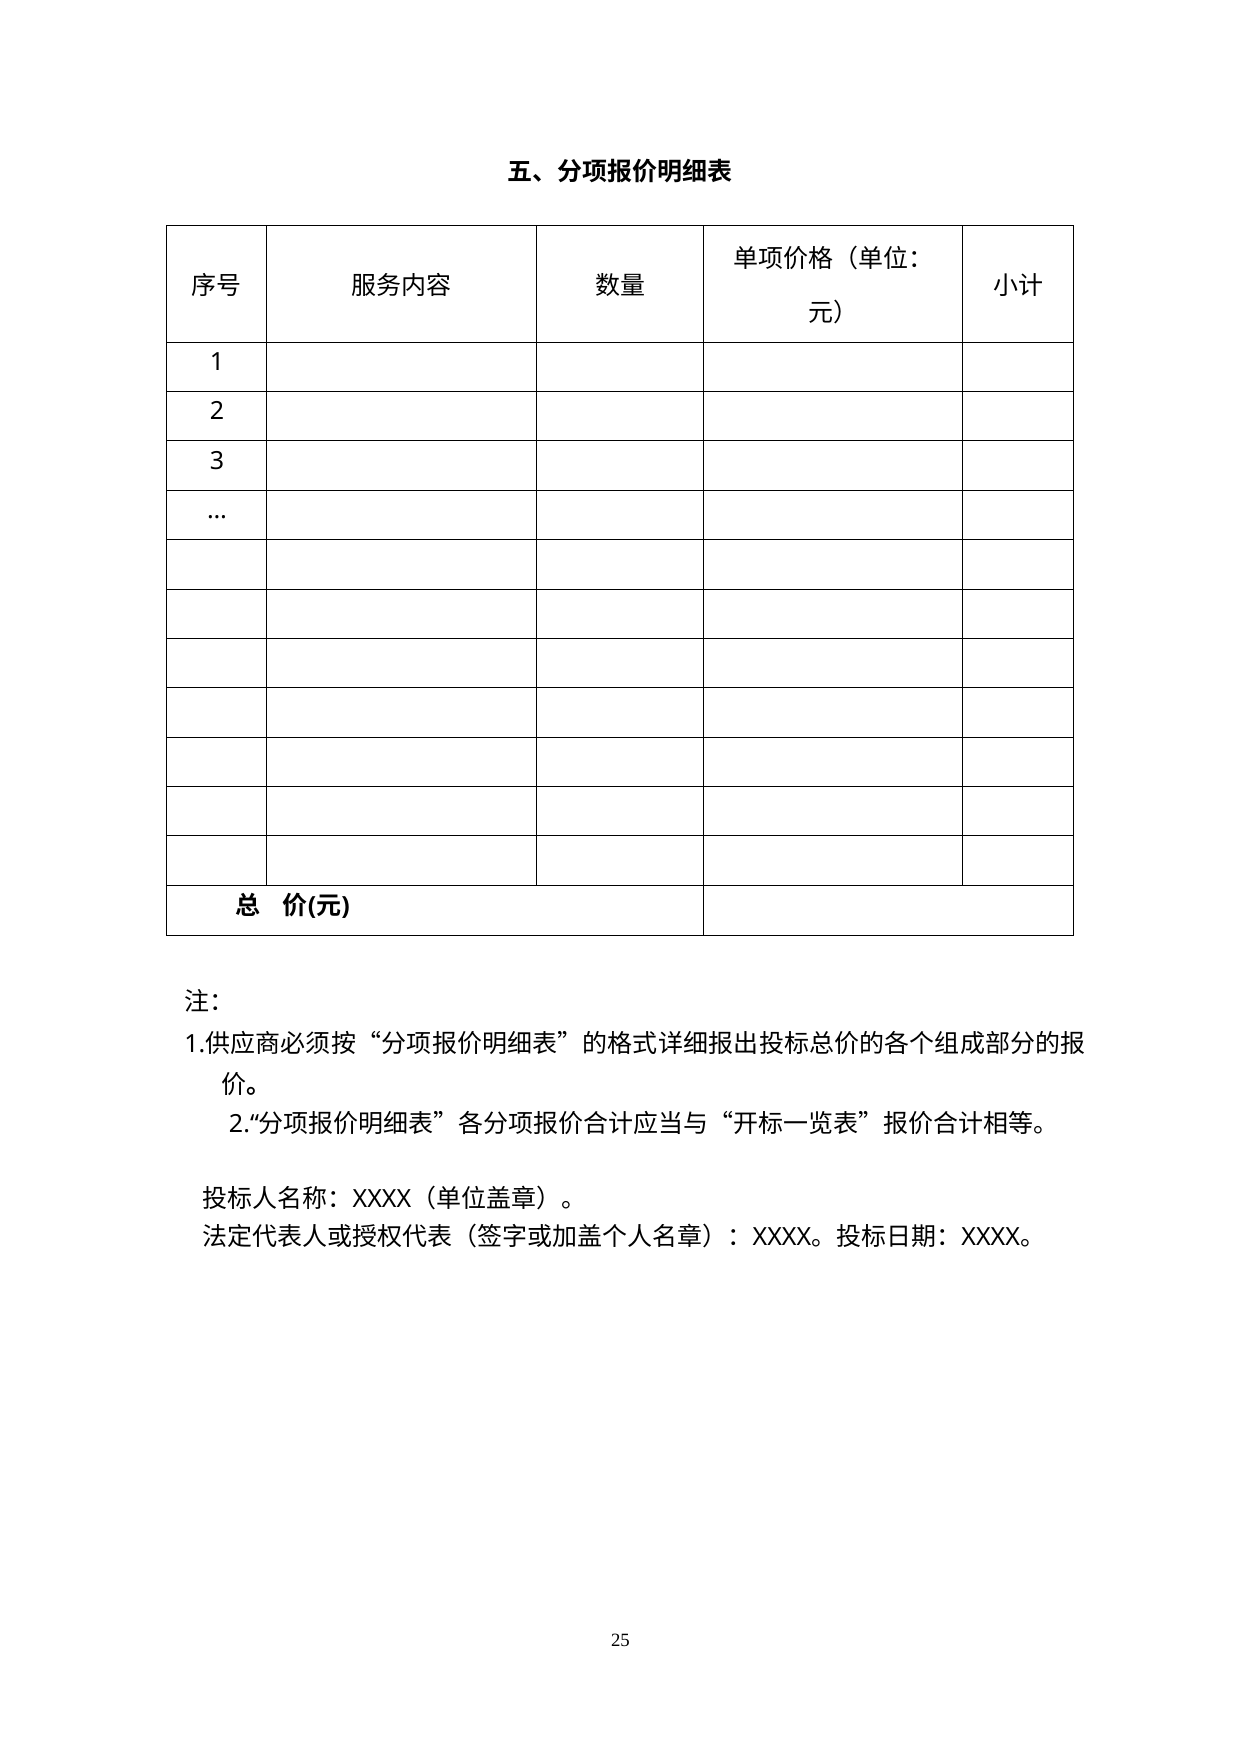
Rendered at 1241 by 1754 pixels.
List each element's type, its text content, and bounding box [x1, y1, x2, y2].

table_cell [963, 590, 1073, 638]
table_cell [267, 491, 536, 539]
table_cell [537, 639, 703, 687]
table_cell [267, 787, 536, 835]
table_cell [963, 343, 1073, 391]
table_cell [537, 787, 703, 835]
table_cell [267, 738, 536, 786]
table_cell [537, 738, 703, 786]
table_cell 3 [167, 441, 266, 490]
table_cell [537, 491, 703, 539]
table_cell [537, 540, 703, 588]
table_cell [537, 688, 703, 737]
table_cell [963, 738, 1073, 786]
text 投标人名称：XXXX（单位盖章）。 [153, 1177, 1087, 1215]
table_cell [267, 639, 536, 687]
text 注： [184, 977, 1087, 1019]
text 1.供应商必须按“分项报价明细表”的格式详细报出投标总价的各个组成部分的报价。 [184, 1019, 1087, 1102]
table_cell [704, 787, 962, 835]
table_cell [704, 688, 962, 737]
table_header 数量 [537, 226, 703, 342]
text 五、分项报价明细表 [153, 150, 1087, 187]
table_cell [704, 540, 962, 588]
table_cell [963, 836, 1073, 885]
table_cell [963, 441, 1073, 490]
table_cell [267, 392, 536, 440]
table_cell [704, 590, 962, 638]
table_cell [963, 639, 1073, 687]
table_cell 1 [167, 343, 266, 391]
table_cell [704, 343, 962, 391]
table_cell [167, 787, 266, 835]
table_cell [267, 343, 536, 391]
table_cell [704, 491, 962, 539]
table_cell [267, 836, 536, 885]
table_cell [704, 738, 962, 786]
table_cell [704, 836, 962, 885]
table_header 单项价格（单位：元） [704, 226, 962, 342]
table_cell [167, 639, 266, 687]
table_cell [963, 787, 1073, 835]
table_cell [537, 836, 703, 885]
table_cell [537, 392, 703, 440]
table_cell [704, 441, 962, 490]
table_header 序号 [167, 226, 266, 342]
table_cell [167, 836, 266, 885]
table_cell [704, 886, 1073, 934]
table_cell [963, 688, 1073, 737]
text 法定代表人或授权代表（签字或加盖个人名章）：XXXX。投标日期：XXXX。 [153, 1215, 1087, 1252]
table_cell [167, 540, 266, 588]
table_cell [537, 343, 703, 391]
table_cell [267, 441, 536, 490]
table_cell [704, 392, 962, 440]
table_cell … [167, 491, 266, 539]
table_cell [267, 540, 536, 588]
table_cell [167, 738, 266, 786]
table_header 服务内容 [267, 226, 536, 342]
table_cell [963, 392, 1073, 440]
table_cell [537, 441, 703, 490]
table_header 小计 [963, 226, 1073, 342]
table_cell [267, 590, 536, 638]
table_cell [267, 688, 536, 737]
table_cell [167, 688, 266, 737]
table_cell [167, 590, 266, 638]
table_cell [704, 639, 962, 687]
table_cell 总 价(元) [167, 886, 703, 934]
table_cell [963, 540, 1073, 588]
table_cell [537, 590, 703, 638]
table_cell 2 [167, 392, 266, 440]
text 2.“分项报价明细表”各分项报价合计应当与“开标一览表”报价合计相等。 [153, 1102, 1087, 1140]
table_cell [963, 491, 1073, 539]
